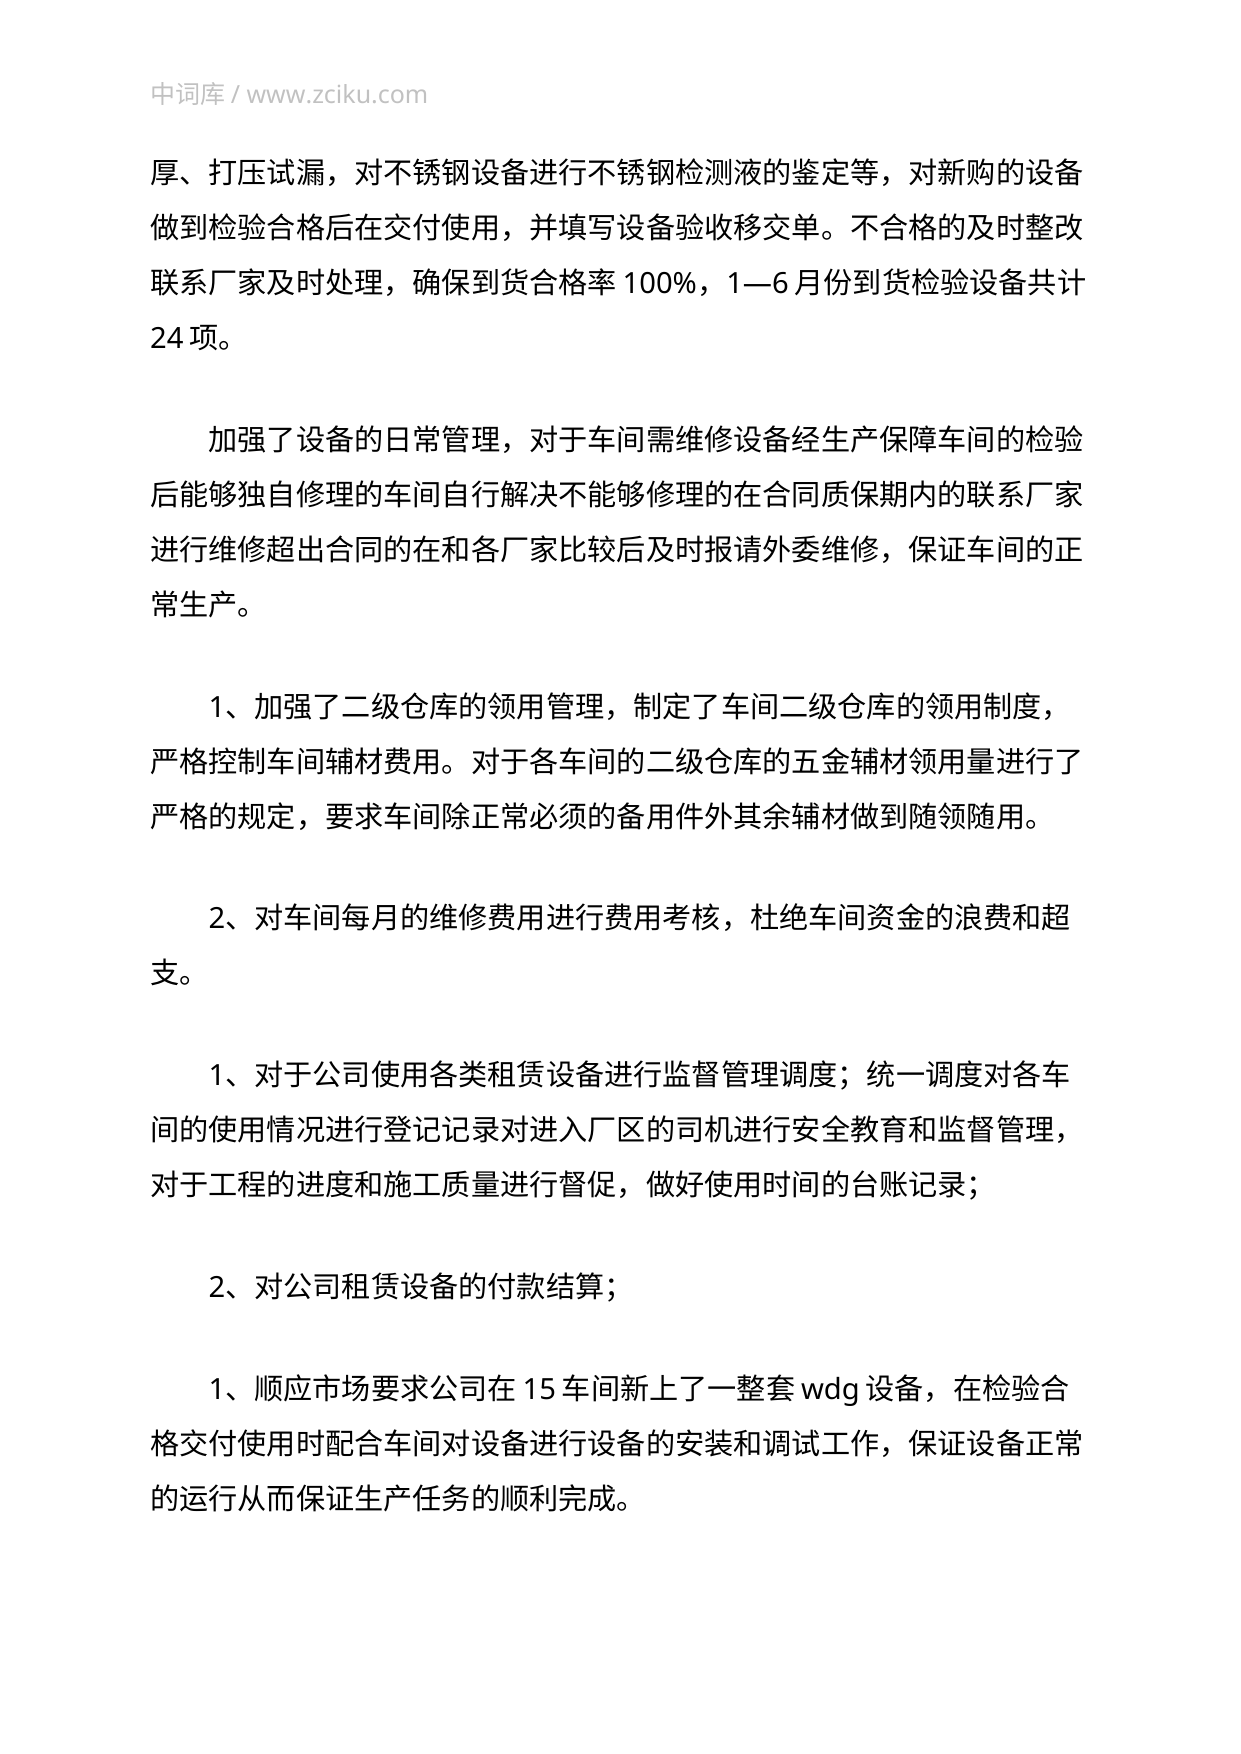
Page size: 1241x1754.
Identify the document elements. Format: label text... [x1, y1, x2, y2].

text 1、对于公司使用各类租赁设备进行监督管理调度；统一调度对各车间的使用情况进行登记记录对进入厂区的司机进行安全教育和监督管理，对于工程的进度和施工质量进行督促，做好使用时间的台账记录； [150, 1052, 1090, 1204]
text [150, 150, 1090, 357]
text 加强了设备的日常管理，对于车间需维修设备经生产保障车间的检验后能够独自修理的车间自行解决不能够修理的在合同质保期内的联系厂家进行维修超出合同的在和各厂家比较后及时报请外委维修，保证车间的正常生产。 [150, 417, 1090, 624]
text 2、对公司租赁设备的付款结算； [150, 1263, 1090, 1306]
text 1、顺应市场要求公司在15车间新上了一整套wdg设备，在检验合格交付使用时配合车间对设备进行设备的安装和调试工作，保证设备正常的运行从而保证生产任务的顺利完成。 [150, 1365, 1090, 1517]
text 2、对车间每月的维修费用进行费用考核，杜绝车间资金的浪费和超支。 [150, 895, 1090, 992]
text 1、加强了二级仓库的领用管理，制定了车间二级仓库的领用制度，严格控制车间辅材费用。对于各车间的二级仓库的五金辅材领用量进行了严格的规定，要求车间除正常必须的备用件外其余辅材做到随领随用。 [150, 683, 1090, 835]
